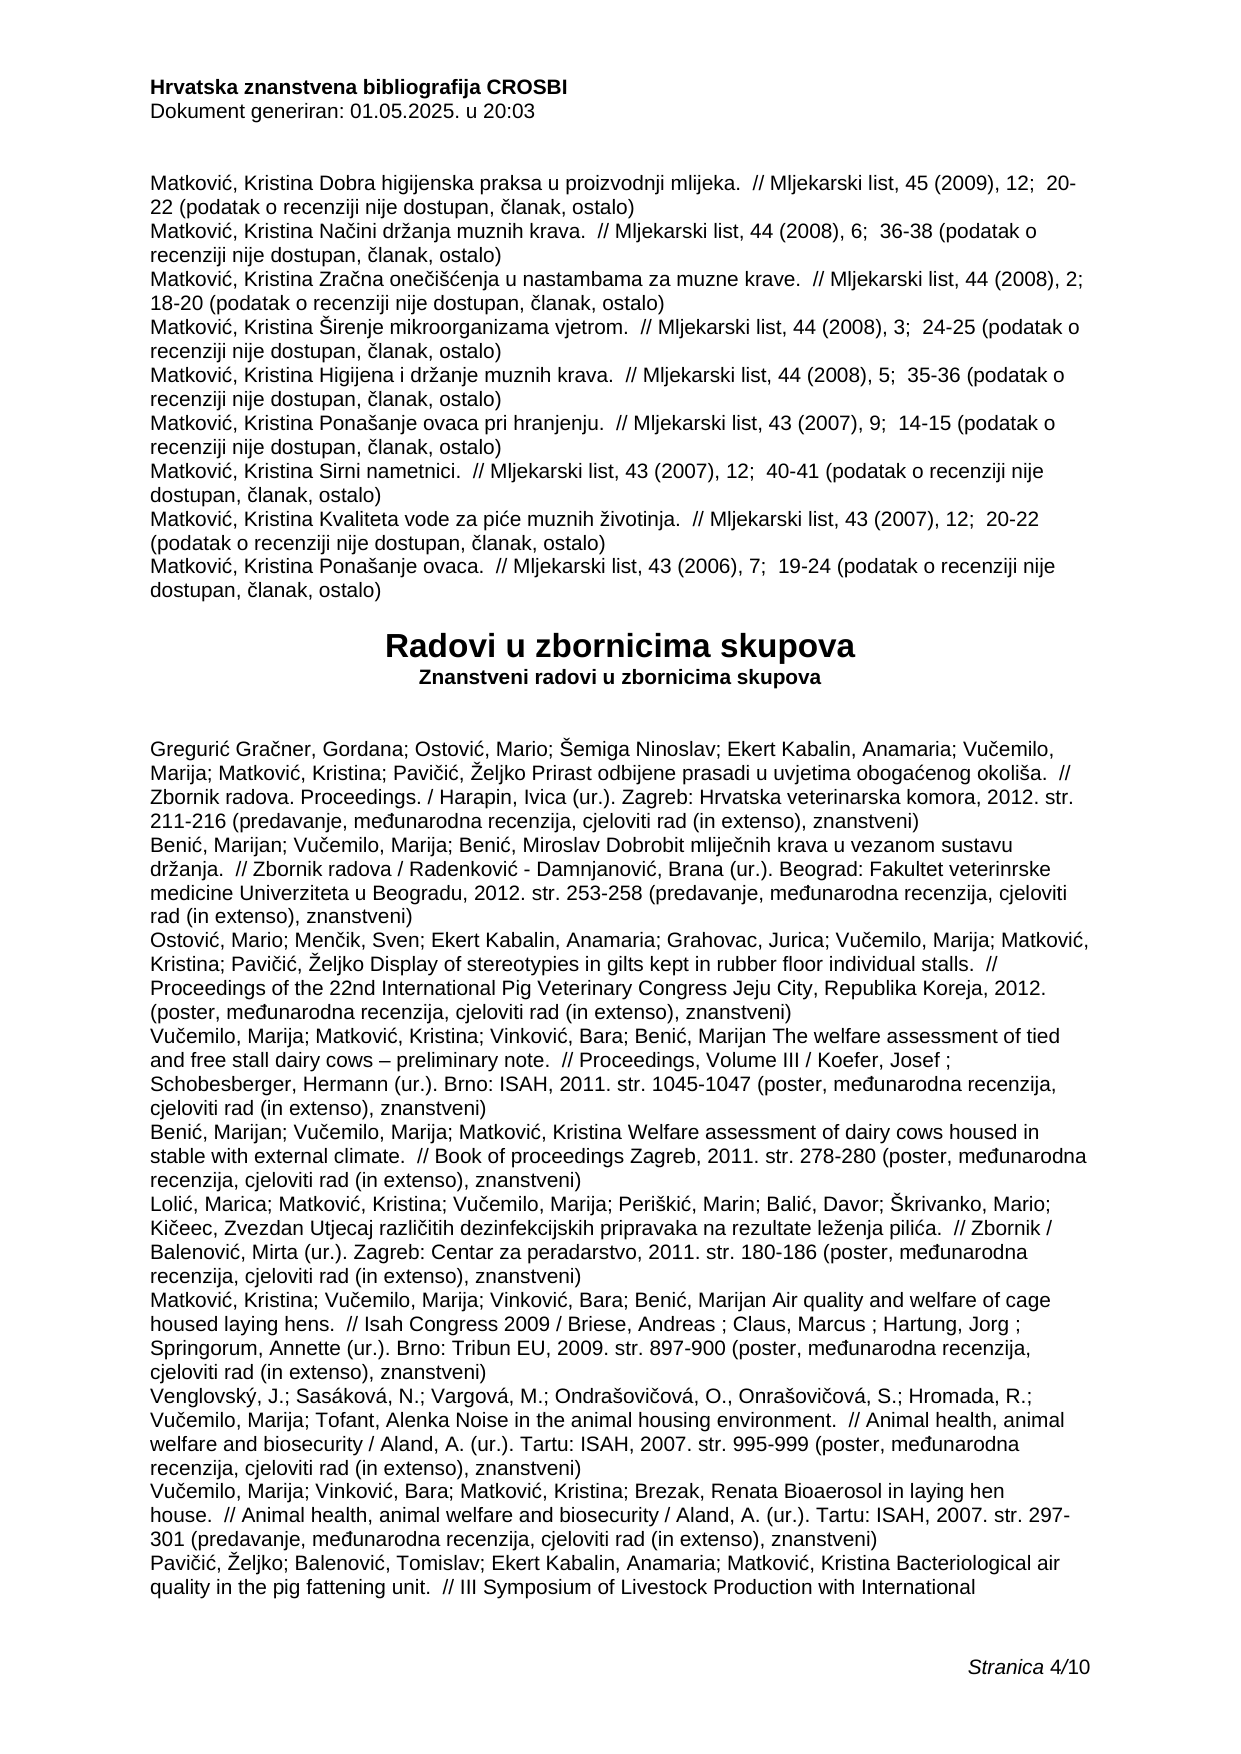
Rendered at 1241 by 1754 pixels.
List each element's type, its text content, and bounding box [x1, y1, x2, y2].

text Benić, Marijan; Vučemilo, Marija; Matković, Kristina [150, 1120, 1090, 1192]
text Matković, Kristina [150, 554, 1090, 602]
subtitle Znanstveni radovi u zbornicima skupova [150, 665, 1090, 689]
text Matković, Kristina [150, 458, 1090, 506]
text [150, 1551, 1090, 1599]
text Matković, Kristina [150, 219, 1090, 267]
text Benić, Marijan; Vučemilo, Marija; Benić, Miroslav [150, 832, 1090, 928]
text Matković, Kristina [150, 411, 1090, 458]
text Ostović, Mario; Menčik, Sven; Ekert Kabalin, Anamaria; Grahovac, Jurica; Vučemilo, Marija; Matković, Kristina; Pavičić, Željko [150, 928, 1090, 1024]
text Matković, Kristina [150, 267, 1090, 315]
text Matković, Kristina [150, 363, 1090, 411]
text Gregurić Gračner, Gordana; Ostović, Mario; Šemiga Ninoslav; Ekert Kabalin, Anamaria; Vučemilo, Marija; Matković, Kristina; Pavičić, Željko [150, 737, 1090, 832]
text Matković, Kristina; Vučemilo, Marija; Vinković, Bara; Benić, Marijan [150, 1288, 1090, 1383]
text Vučemilo, Marija; Matković, Kristina; Vinković, Bara; Benić, Marijan [150, 1024, 1090, 1120]
text Lolić, Marica; Matković, Kristina; Vučemilo, Marija; Periškić, Marin; Balić, Davor; Škrivanko, Mario; Kičeec, Zvezdan [150, 1192, 1090, 1288]
subtitle Radovi u zbornicima skupova [150, 626, 1090, 665]
text Matković, Kristina [150, 506, 1090, 554]
text Matković, Kristina [150, 171, 1090, 219]
text Vučemilo, Marija; Vinković, Bara; Matković, Kristina; Brezak, Renata [150, 1479, 1090, 1551]
text Matković, Kristina [150, 315, 1090, 363]
text Venglovský, J.; Sasáková, N.; Vargová, M.; Ondrašovičová, O., Onrašovičová, S.; Hromada, R.; Vučemilo, Marija; Tofant, Alenka [150, 1383, 1090, 1479]
